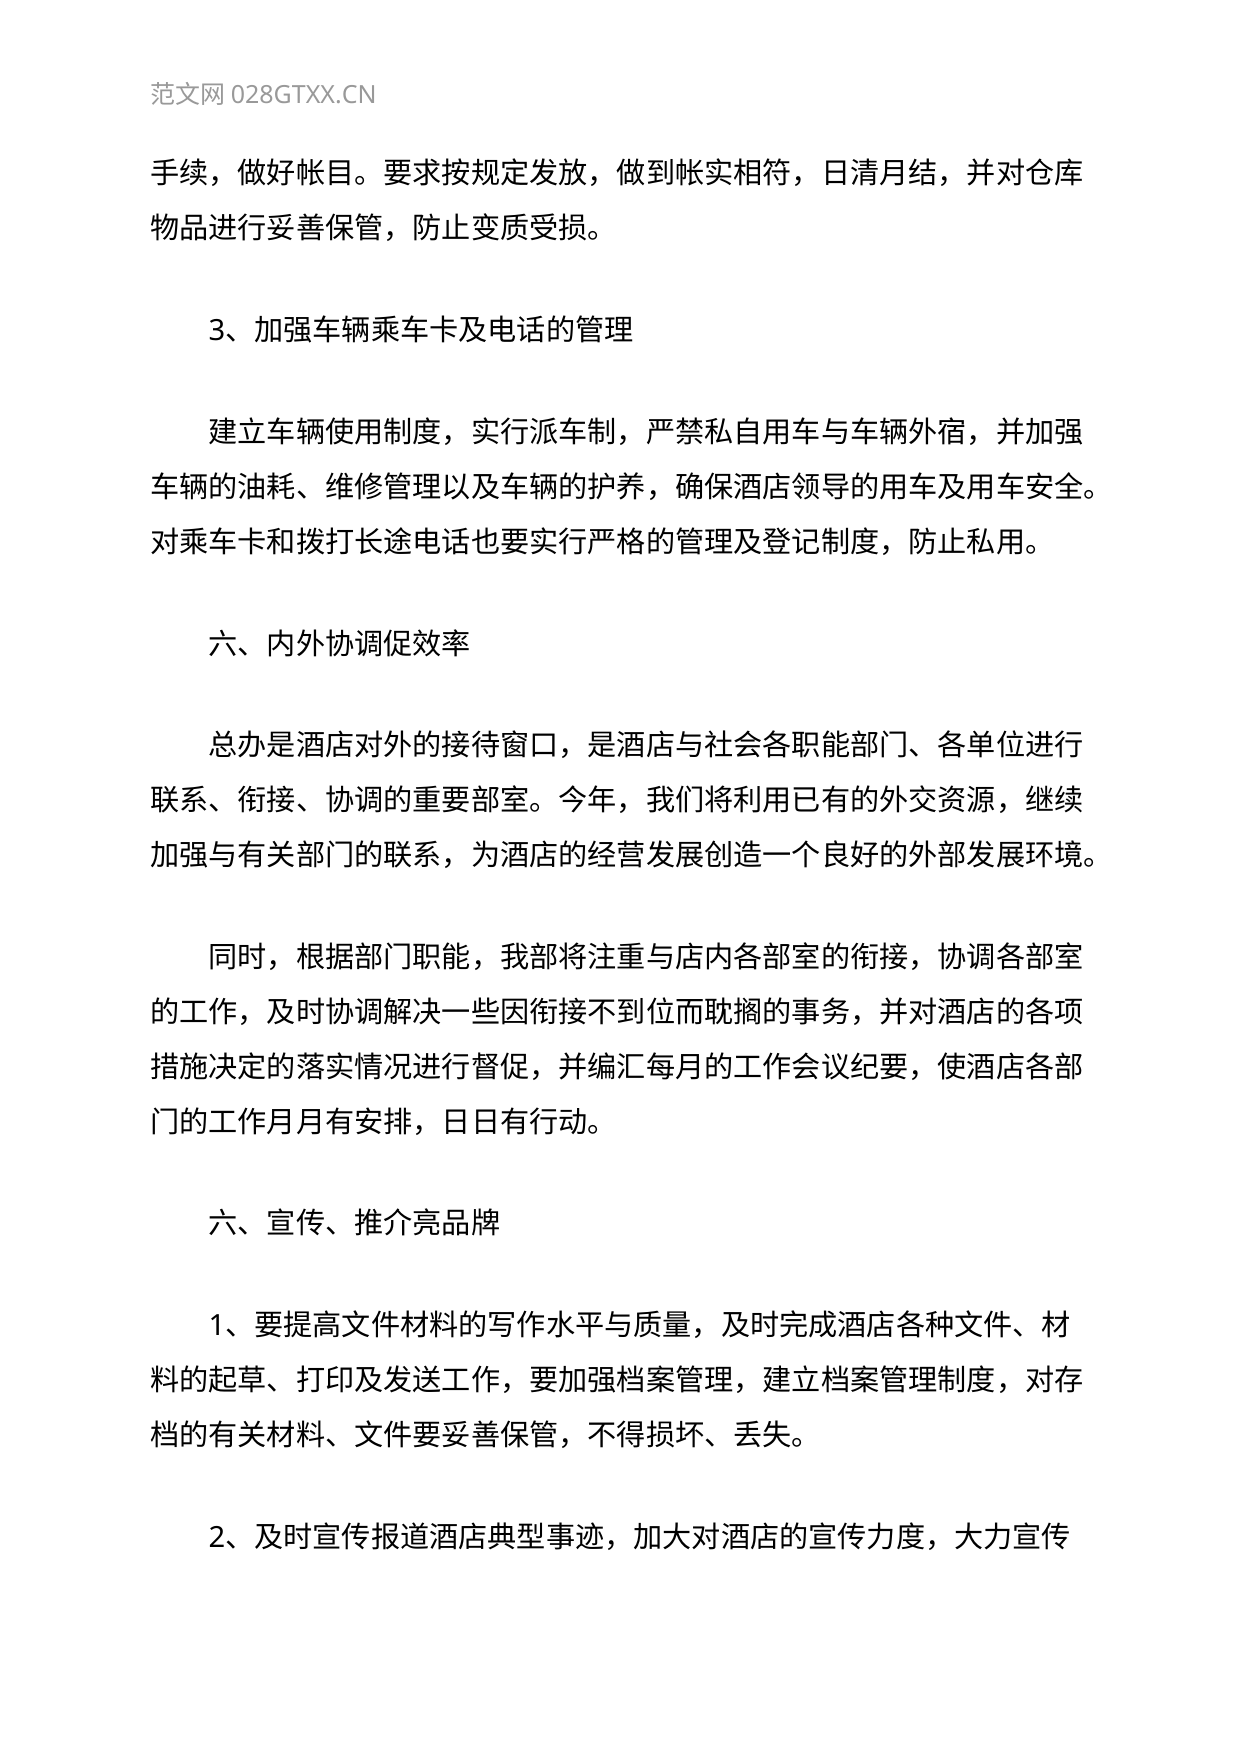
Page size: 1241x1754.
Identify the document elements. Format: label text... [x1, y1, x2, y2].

text 3、加强车辆乘车卡及电话的管理 [150, 307, 1090, 349]
text 总办是酒店对外的接待窗口，是酒店与社会各职能部门、各单位进行联系、衔接、协调的重要部室。今年，我们将利用已有的外交资源，继续加强与有关部门的联系，为酒店的经营发展创造一个良好的外部发展环境。 [150, 722, 1090, 874]
text 六、宣传、推介亮品牌 [150, 1200, 1090, 1242]
text 同时，根据部门职能，我部将注重与店内各部室的衔接，协调各部室的工作，及时协调解决一些因衔接不到位而耽搁的事务，并对酒店的各项措施决定的落实情况进行督促，并编汇每月的工作会议纪要，使酒店各部门的工作月月有安排，日日有行动。 [150, 933, 1090, 1141]
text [150, 1513, 1090, 1556]
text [150, 150, 1090, 247]
text 1、要提高文件材料的写作水平与质量，及时完成酒店各种文件、材料的起草、打印及发送工作，要加强档案管理，建立档案管理制度，对存档的有关材料、文件要妥善保管，不得损坏、丢失。 [150, 1302, 1090, 1454]
text 六、内外协调促效率 [150, 620, 1090, 662]
text 建立车辆使用制度，实行派车制，严禁私自用车与车辆外宿，并加强车辆的油耗、维修管理以及车辆的护养，确保酒店领导的用车及用车安全。对乘车卡和拨打长途电话也要实行严格的管理及登记制度，防止私用。 [150, 409, 1090, 561]
